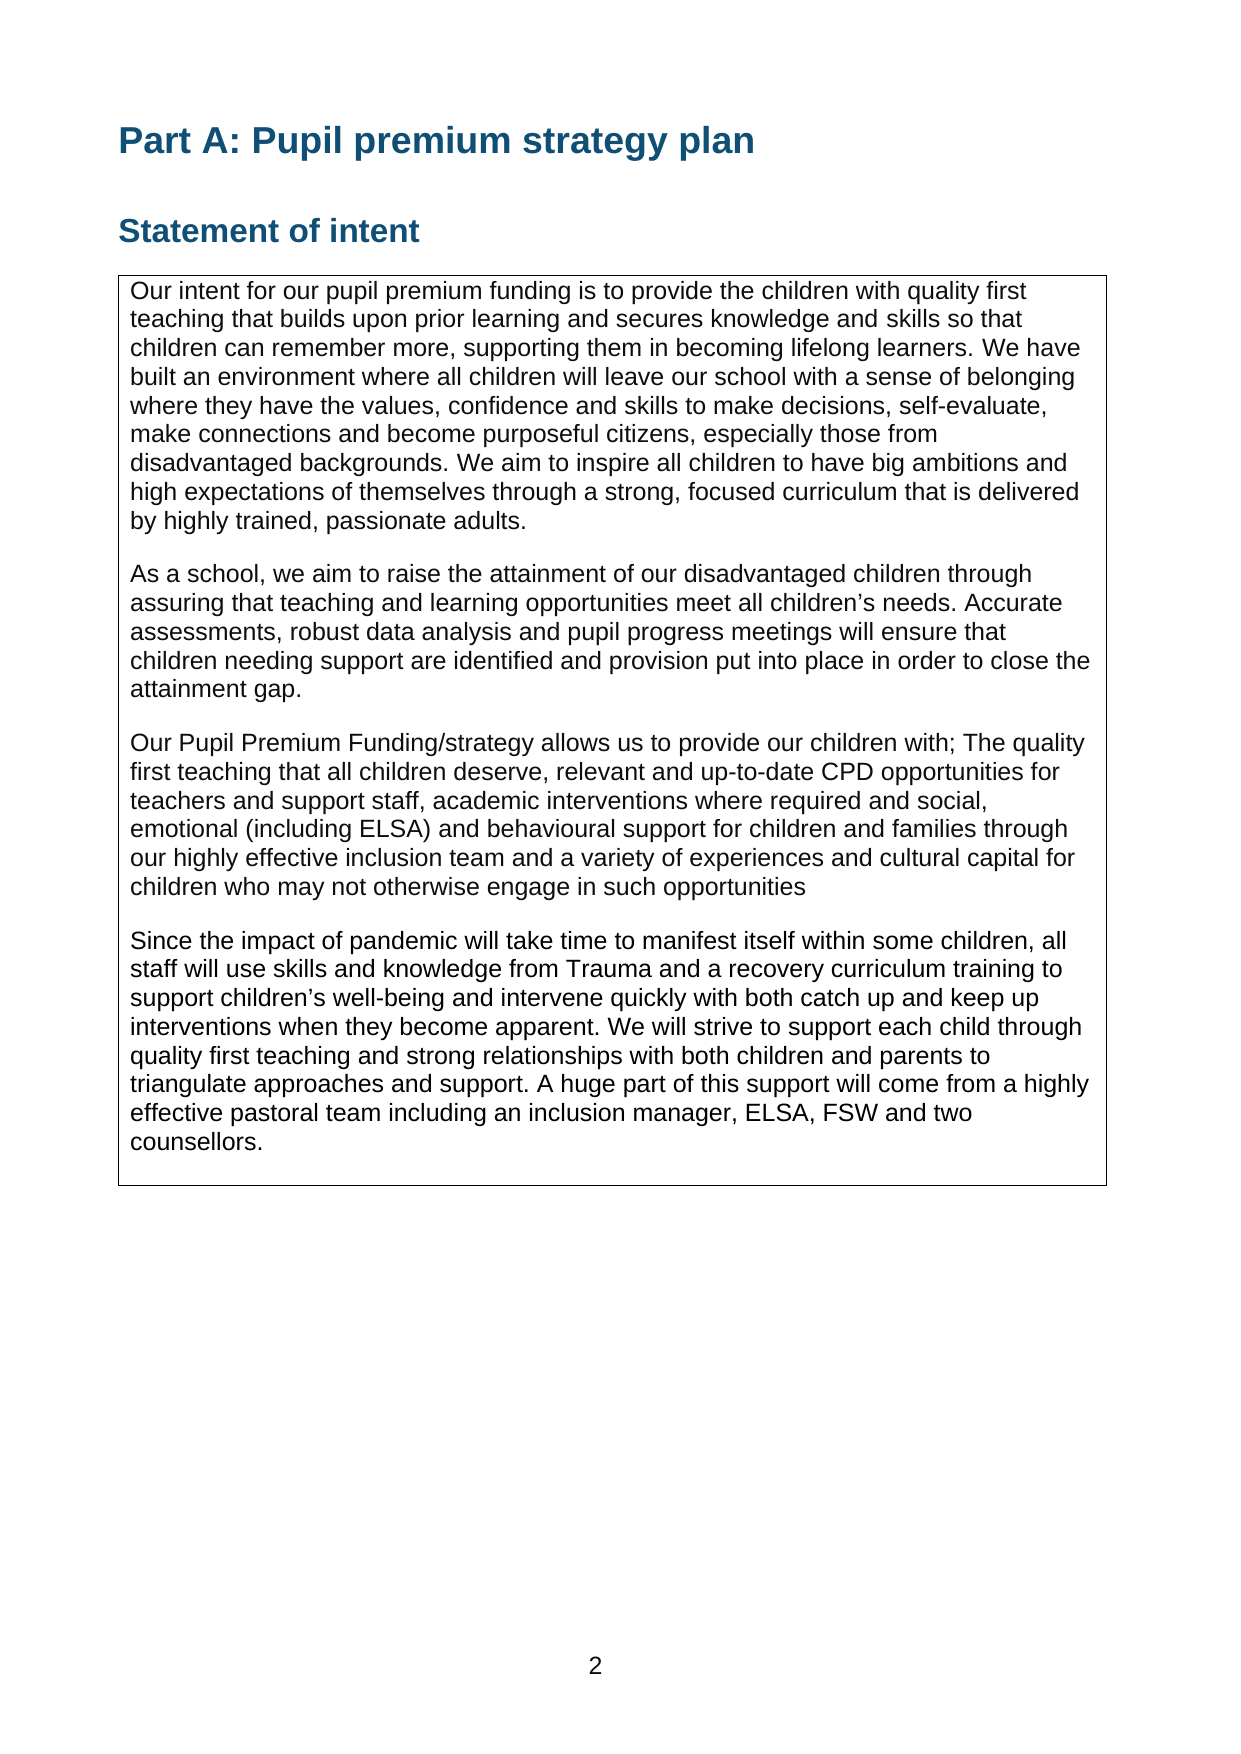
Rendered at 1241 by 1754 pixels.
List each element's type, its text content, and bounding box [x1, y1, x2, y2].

table_header Our intent for our pupil premium funding is to provide the children with quality first teaching that builds upon prior learning and secures knowledge and skills so that children can remember more, supporting them in becoming lifelong learners. We have built an environment where all children will leave our school with a sense of belonging where they have the values, confidence and skills to make decisions, self-evaluate, make connections and become purposeful citizens, especially those from disadvantaged backgrounds. We aim to inspire all children to have big ambitions and high expectations of themselves through a strong, focused curriculum that is delivered by highly trained, passionate adults. As a school, we aim to raise the attainment of our disadvantaged children through assuring that teaching and learning opportunities meet all children’s needs. Accurate assessments, robust data analysis and pupil progress meetings will ensure that children needing support are identified and provision put into place in order to close the attainment gap. Our Pupil Premium Funding/strategy allows us to provide our children with; The quality first teaching that all children deserve, relevant and up-to-date CPD opportunities for teachers and support staff, academic interventions where required and social, emotional (including ELSA) and behavioural support for children and families through our highly effective inclusion team and a variety of experiences and cultural capital for children who may not otherwise engage in such opportunities Since the impact of pandemic will take time to manifest itself within some children, all staff will use skills and knowledge from Trauma and a recovery curriculum training to support children’s well-being and intervene quickly with both catch up and keep up interventions when they become apparent. We will strive to support each child through quality first teaching and strong relationships with both children and parents to triangulate approaches and support. A huge part of this support will come from a highly effective pastoral team including an inclusion manager, ELSA, FSW and two counsellors. [119, 276, 1106, 1184]
subtitle Statement of intent [118, 211, 1107, 250]
subtitle Part A: Pupil premium strategy plan [118, 118, 1107, 161]
